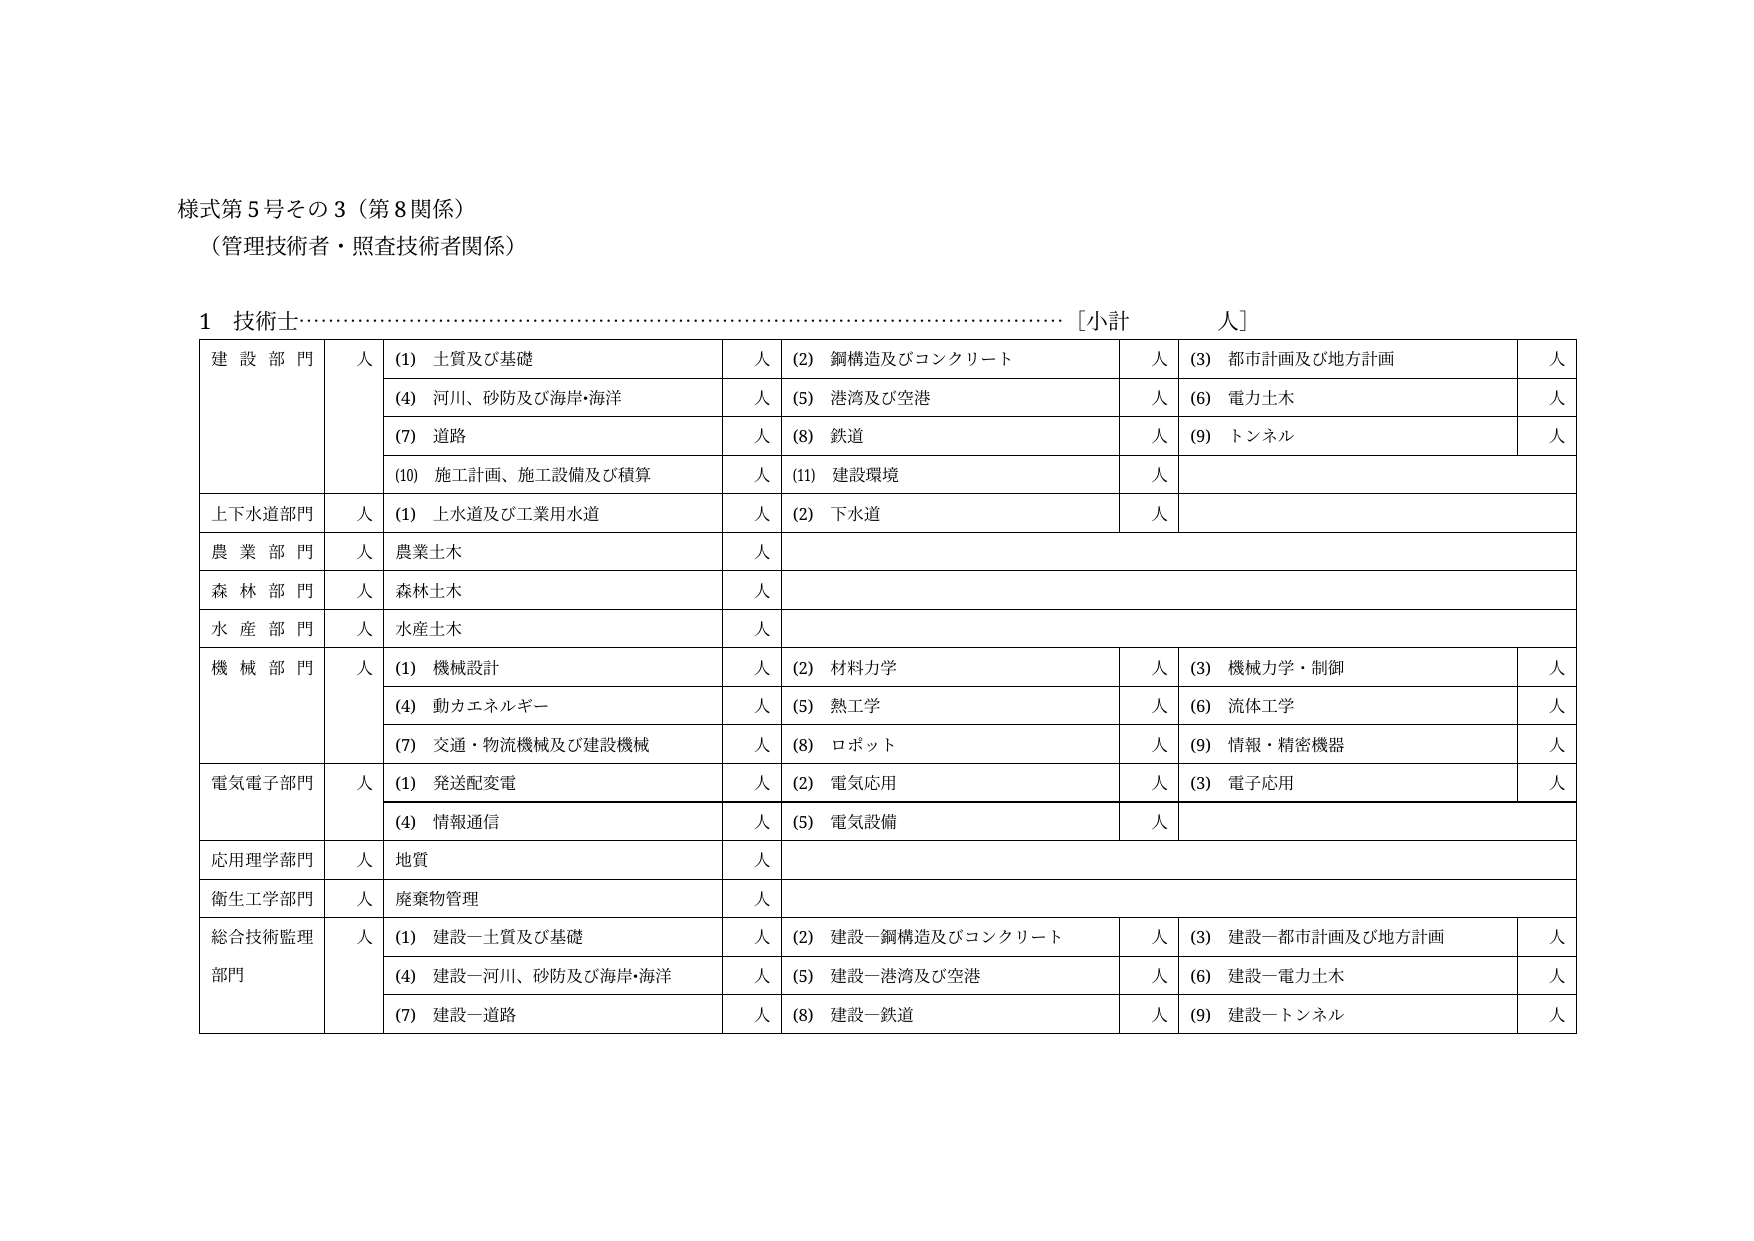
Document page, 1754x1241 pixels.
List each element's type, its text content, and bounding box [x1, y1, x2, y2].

table_cell 人 [325, 764, 383, 840]
table_cell 人 [723, 803, 781, 840]
table_cell [782, 610, 1120, 647]
text 様式第5号その3（第8関係） [177, 189, 1577, 226]
table_cell 人 [723, 533, 781, 570]
table_cell 人 [1518, 957, 1576, 994]
table_cell (11) 建設環境 [782, 456, 1119, 493]
table_cell 人 [325, 533, 383, 570]
table_header (3) 都市計画及び地方計画 [1179, 340, 1517, 377]
table_cell (7) 道路 [384, 417, 722, 454]
table_cell [782, 841, 1120, 878]
table_cell [1517, 610, 1576, 647]
table_header (2) 鋼構造及びコンクリート [782, 340, 1119, 377]
table_cell 人 [723, 610, 781, 647]
table_cell 人 [1120, 379, 1178, 416]
table_cell 人 [325, 918, 383, 1033]
table_cell (1) 上水道及び工業用水道 [384, 494, 722, 532]
table_cell (9) 建設―トンネル [1179, 995, 1517, 1033]
table_cell 人 [1518, 918, 1576, 956]
table_cell [782, 571, 1120, 609]
table_cell 人 [723, 764, 781, 801]
table_header 人 [723, 340, 781, 377]
table_cell (5) 熱工学 [782, 687, 1119, 724]
table_header 人 [1518, 340, 1576, 377]
table_cell 電気電子部門 [200, 764, 324, 840]
table_cell (2) 下水道 [782, 494, 1119, 532]
table_cell (2) 建設―鋼構造及びコンクリート [782, 918, 1119, 956]
table_cell 人 [1120, 995, 1178, 1033]
table_cell 人 [723, 995, 781, 1033]
table_cell (1) 発送配変電 [384, 764, 722, 801]
table_cell (7) 建設―道路 [384, 995, 722, 1033]
table_cell 人 [723, 918, 781, 956]
table_cell 人 [723, 841, 781, 878]
table_cell 農業土木 [384, 533, 722, 570]
table_cell [1179, 571, 1517, 609]
table_cell [782, 533, 1120, 570]
table_cell [1120, 610, 1179, 647]
table_cell 人 [723, 725, 781, 763]
table_cell 人 [1518, 648, 1576, 686]
table_cell 人 [325, 610, 383, 647]
table_cell (2) 電気応用 [782, 764, 1119, 801]
table_cell [1179, 533, 1517, 570]
table_header (1) 土質及び基礎 [384, 340, 722, 377]
table_cell (5) 電気設備 [782, 803, 1119, 840]
table_cell (9) 情報・精密機器 [1179, 725, 1517, 763]
table_cell (9) トンネル [1179, 417, 1517, 454]
table_cell 人 [723, 494, 781, 532]
table_cell (4) 河川、砂防及び海岸•海洋 [384, 379, 722, 416]
table_cell [1179, 494, 1517, 532]
table_cell 応用理学蔀門 [200, 841, 324, 878]
table_cell [1517, 533, 1576, 570]
table_header 人 [325, 340, 383, 493]
table_cell 人 [325, 880, 383, 917]
text （管理技術者・照査技術者関係） [199, 226, 1577, 264]
table_cell 人 [325, 571, 383, 609]
table_cell (8) 建設―鉄道 [782, 995, 1119, 1033]
table_cell 人 [723, 417, 781, 454]
table_cell [1120, 533, 1179, 570]
table_cell [1517, 841, 1576, 878]
table_cell [1179, 610, 1517, 647]
table_cell 森林部門 [200, 571, 324, 609]
table_cell (5) 建設―港湾及び空港 [782, 957, 1119, 994]
table_cell 人 [1120, 456, 1178, 493]
table_cell (2) 材料力学 [782, 648, 1119, 686]
table_cell 森林土木 [384, 571, 722, 609]
table_cell 人 [723, 456, 781, 493]
table_cell [1517, 571, 1576, 609]
table_cell 農業部門 [200, 533, 324, 570]
table_cell 人 [723, 687, 781, 724]
table_cell (7) 交通・物流機械及び建設機械 [384, 725, 722, 763]
table_cell [1179, 803, 1517, 840]
table_cell 人 [1120, 494, 1178, 532]
text 1 技術士……………………………………………………………………………………………［小計 人］ [199, 301, 1577, 339]
table_cell 人 [1518, 725, 1576, 763]
table_cell [1120, 880, 1179, 917]
table_cell (3) 機械力学・制御 [1179, 648, 1517, 686]
table_cell 総合技術監理 部門 [200, 918, 324, 1033]
table_cell (10) 施工計画、施工設備及び積算 [384, 456, 722, 493]
table_cell (6) 建設―電力土木 [1179, 957, 1517, 994]
table_cell 人 [1518, 417, 1576, 454]
table_cell 人 [1120, 764, 1178, 801]
table_cell [1179, 841, 1517, 878]
table_cell 人 [1518, 687, 1576, 724]
table_cell 人 [1120, 417, 1178, 454]
table_cell 人 [1120, 687, 1178, 724]
table_cell 機械部門 [200, 648, 324, 763]
table_cell (5) 港湾及び空港 [782, 379, 1119, 416]
table_cell [782, 880, 1120, 917]
table_cell 地質 [384, 841, 722, 878]
table_cell [1179, 880, 1517, 917]
table_cell [1517, 880, 1576, 917]
table_cell (1) 機械設計 [384, 648, 722, 686]
table_cell (6) 電力土木 [1179, 379, 1517, 416]
table_header 人 [1120, 340, 1178, 377]
table_cell 人 [325, 494, 383, 532]
table_cell (4) 建設―河川、砂防及び海岸•海洋 [384, 957, 722, 994]
table_cell 人 [723, 880, 781, 917]
table_cell 人 [1518, 764, 1576, 801]
table_cell 人 [325, 841, 383, 878]
table_cell 人 [1518, 995, 1576, 1033]
table_cell (4) 情報通信 [384, 803, 722, 840]
table_cell [1517, 494, 1576, 532]
table_cell (4) 動カエネルギー [384, 687, 722, 724]
table_cell 水産部門 [200, 610, 324, 647]
table_cell [1517, 456, 1576, 493]
table_cell [1179, 456, 1517, 493]
table_cell (3) 建設―都市計画及び地方計画 [1179, 918, 1517, 956]
table_cell (3) 電子応用 [1179, 764, 1517, 801]
table_cell 人 [1518, 379, 1576, 416]
table_cell [1120, 841, 1179, 878]
table_cell 人 [1120, 957, 1178, 994]
table_cell 水産土木 [384, 610, 722, 647]
table_cell 人 [1120, 803, 1178, 840]
table_cell 衛生工学部門 [200, 880, 324, 917]
table_cell (6) 流体工学 [1179, 687, 1517, 724]
table_cell 人 [1120, 918, 1178, 956]
table_cell 人 [325, 648, 383, 763]
table_cell 人 [723, 379, 781, 416]
table_cell 人 [1120, 725, 1178, 763]
table_cell 人 [1120, 648, 1178, 686]
table_cell 廃棄物管理 [384, 880, 722, 917]
table_cell 上下水道部門 [200, 494, 324, 532]
table_cell [1120, 571, 1179, 609]
table_cell [1517, 803, 1576, 840]
table_cell (8) ロポット [782, 725, 1119, 763]
table_header 建設部門 [200, 340, 324, 493]
table_cell (8) 鉄道 [782, 417, 1119, 454]
table_cell (1) 建設―土質及び基礎 [384, 918, 722, 956]
table_cell 人 [723, 648, 781, 686]
table_cell 人 [723, 571, 781, 609]
table_cell 人 [723, 957, 781, 994]
